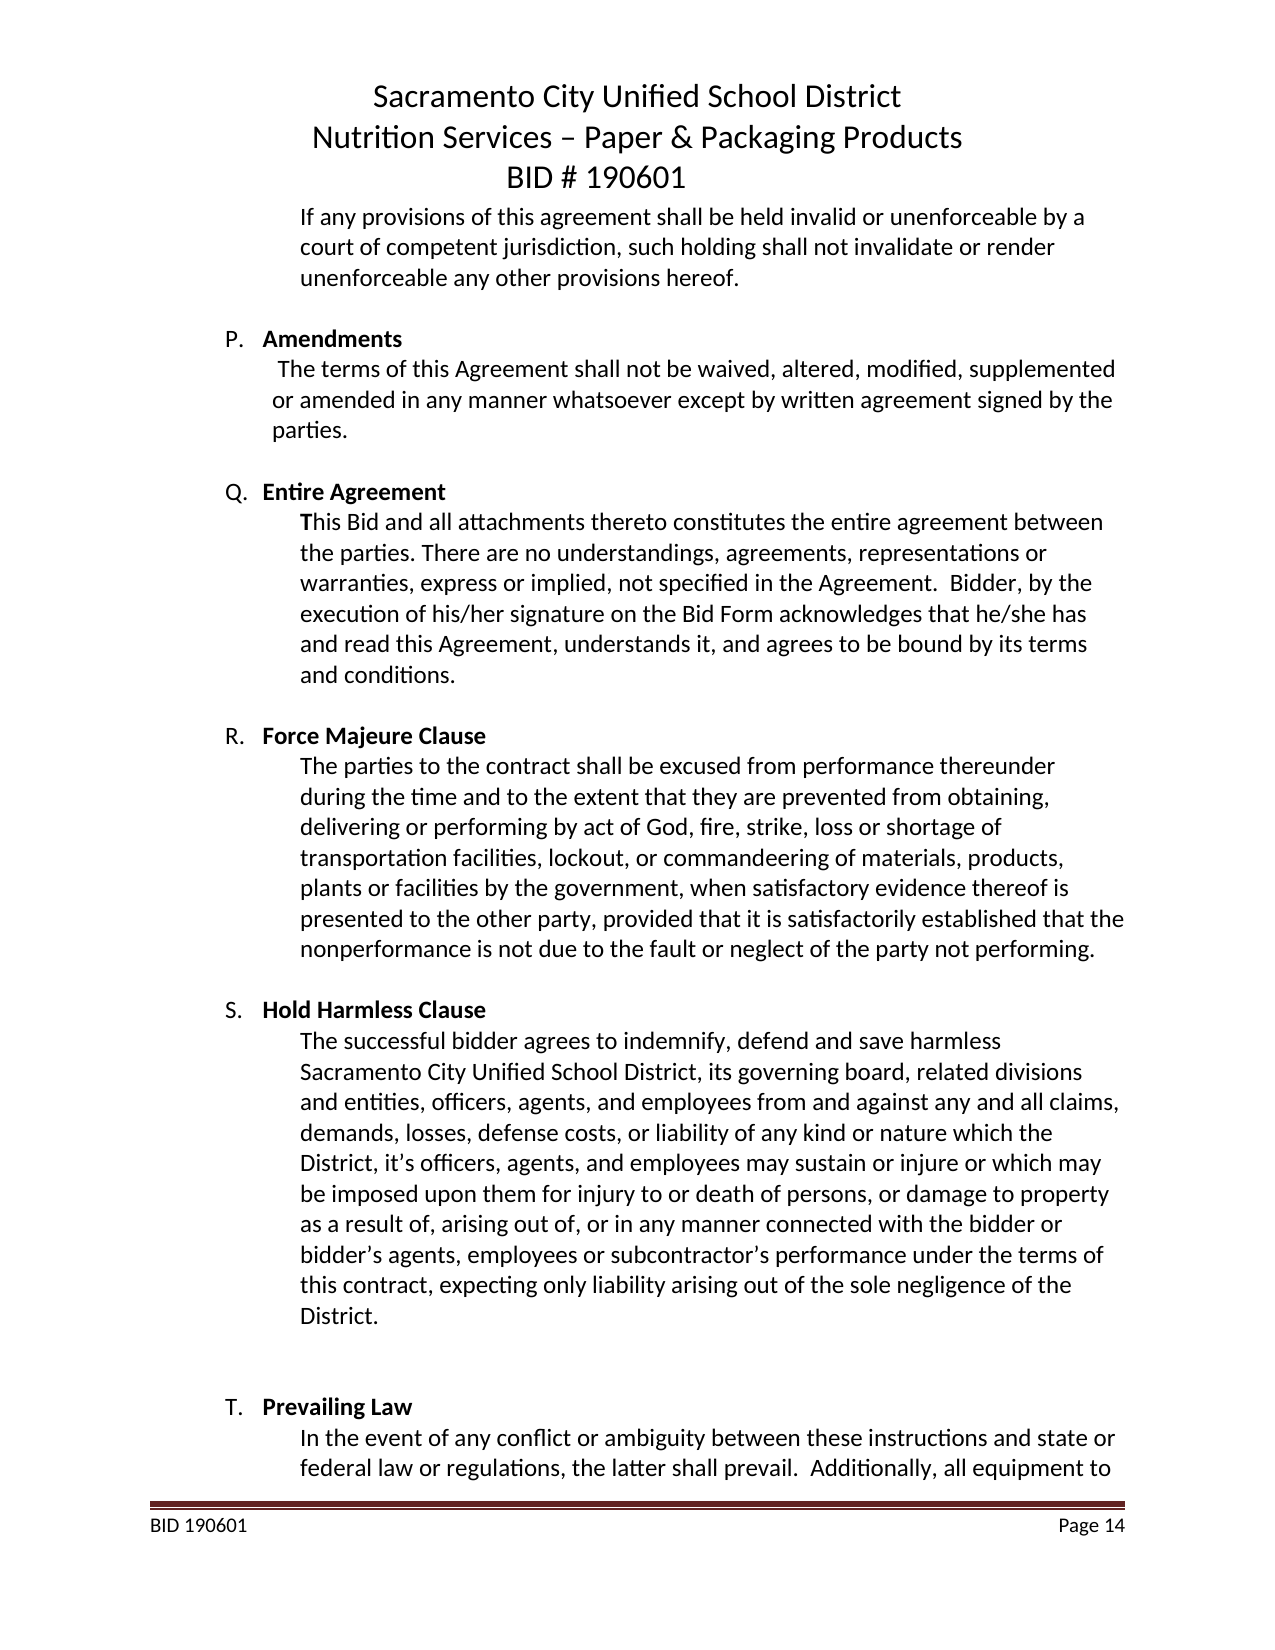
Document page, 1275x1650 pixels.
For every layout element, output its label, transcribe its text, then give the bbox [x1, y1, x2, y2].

text The terms of this Agreement shall not be waived, altered, modified, supplemented or amended in any manner whatsoever except by written agreement signed by the parties. [272, 354, 1125, 445]
list Hold Harmless Clause [225, 994, 1125, 1025]
list Amendments [225, 323, 1125, 354]
text The parties to the contract shall be excused from performance thereunder during the time and to the extent that they are prevented from obtaining, delivering or performing by act of God, fire, strike, loss or shortage of transportation facilities, lockout, or commandeering of materials, products, plants or facilities by the government, when satisfactory evidence thereof is presented to the other party, provided that it is satisfactorily established that the nonperformance is not due to the fault or neglect of the party not performing. [300, 750, 1125, 964]
text This Bid and all attachments thereto constitutes the entire agreement between the parties. There are no understandings, agreements, representations or warranties, express or implied, not specified in the Agreement. Bidder, by the execution of his/her signature on the Bid Form acknowledges that he/she has and read this Agreement, understands it, and agrees to be bound by its terms and conditions. [300, 506, 1125, 689]
list Prevailing Law [225, 1391, 1125, 1422]
list Entire Agreement [225, 476, 1125, 506]
list Force Majeure Clause [225, 720, 1125, 750]
text The successful bidder agrees to indemnify, defend and save harmless Sacramento City Unified School District, its governing board, related divisions and entities, officers, agents, and employees from and against any and all claims, demands, losses, defense costs, or liability of any kind or nature which the District, it’s officers, agents, and employees may sustain or injure or which may be imposed upon them for injury to or death of persons, or damage to property as a result of, arising out of, or in any manner connected with the bidder or bidder’s agents, employees or subcontractor’s performance under the terms of this contract, expecting only liability arising out of the sole negligence of the District. [300, 1025, 1125, 1330]
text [300, 1422, 1125, 1483]
text If any provisions of this agreement shall be held invalid or unenforceable by a court of competent jurisdiction, such holding shall not invalidate or render unenforceable any other provisions hereof. [300, 201, 1125, 293]
